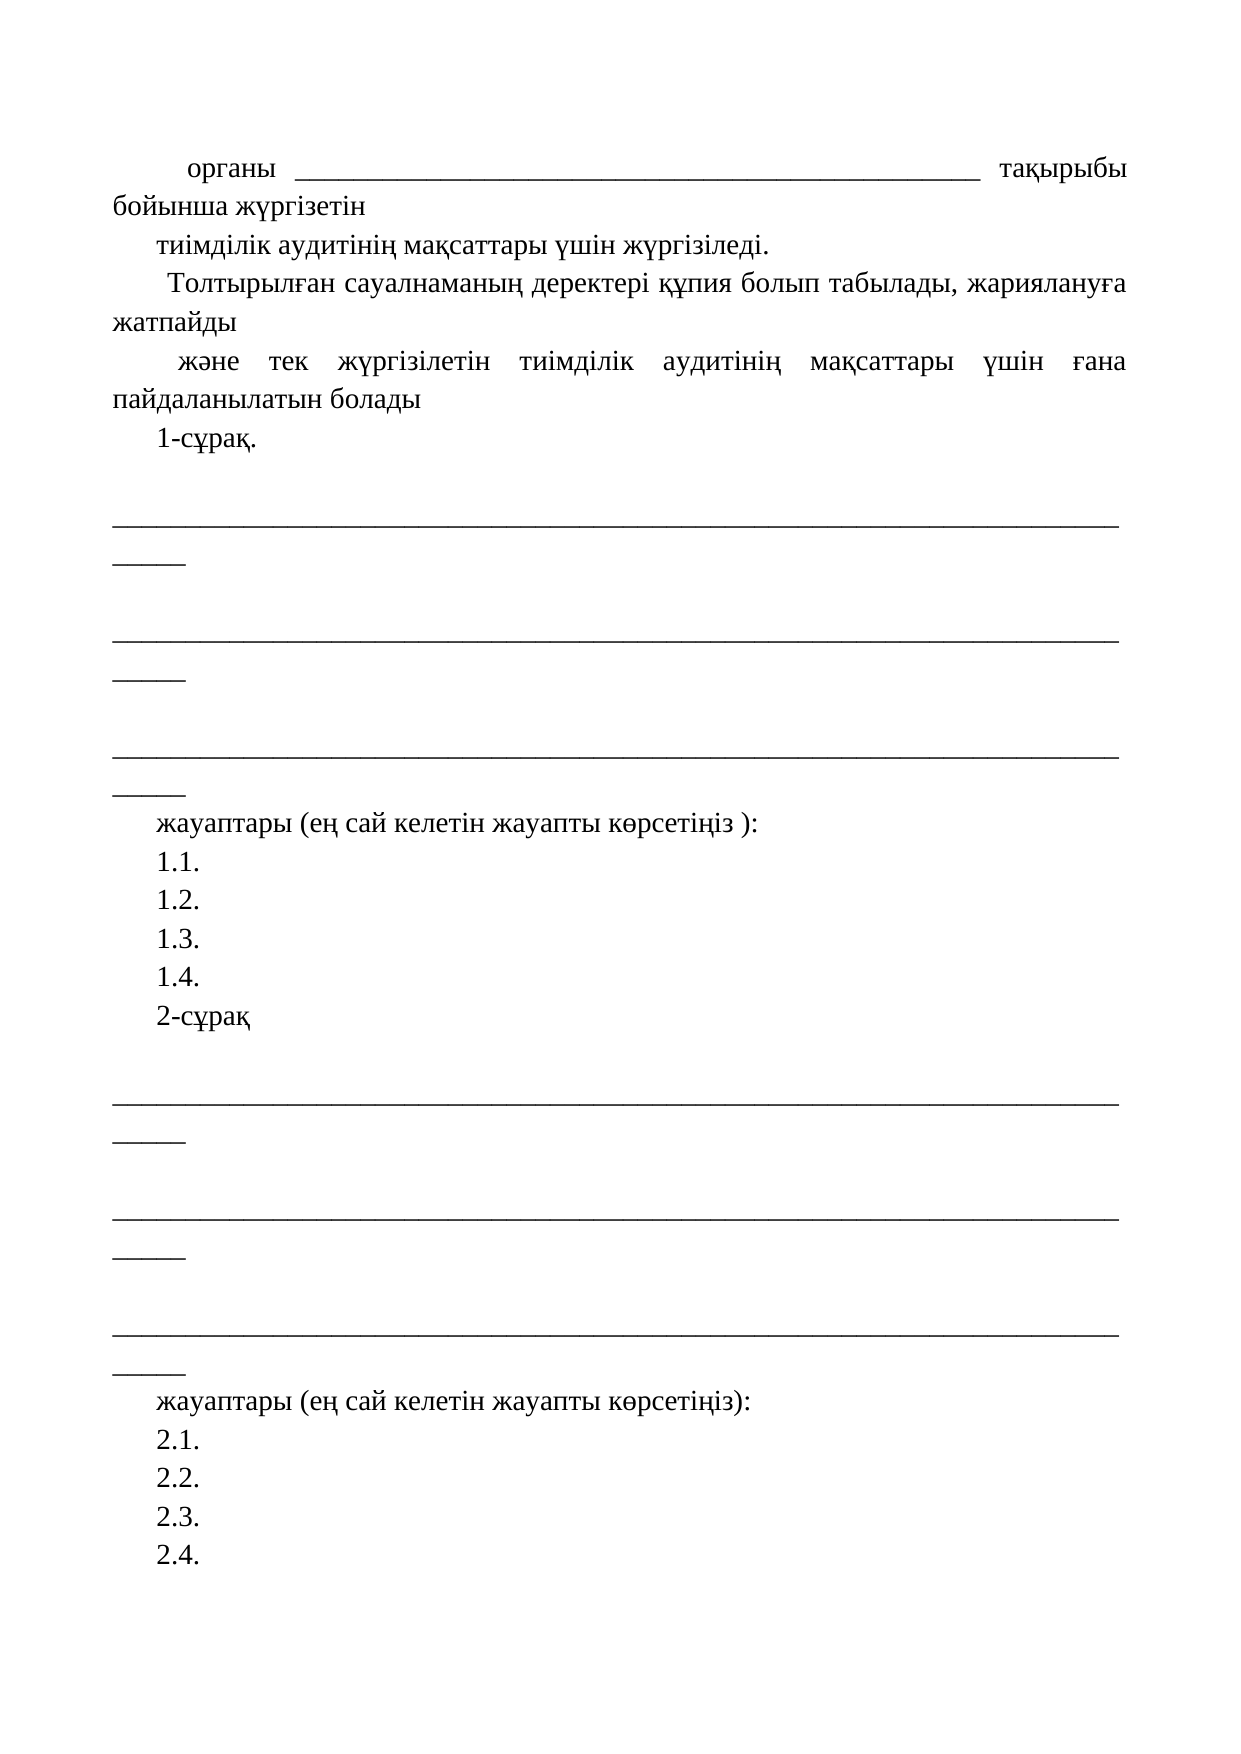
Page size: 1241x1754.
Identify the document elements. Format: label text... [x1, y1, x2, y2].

text 1.3. [112, 921, 1128, 954]
text жауаптары (ең сай келетін жауапты көрсетіңіз): [112, 1383, 1128, 1417]
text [112, 1152, 1128, 1263]
text __________________________________________________________________________ [112, 458, 1128, 569]
text __________________________________________________________________________ [112, 574, 1128, 684]
text жауаптары (ең сай келетін жауапты көрсетіңіз ): [112, 805, 1128, 839]
text __________________________________________________________________________ [112, 1036, 1128, 1147]
text 1.1. [112, 844, 1128, 877]
text __________________________________________________________________________ [112, 689, 1128, 800]
text органы _______________________________________________ тақырыбы бойынша жүргізетін [112, 150, 1128, 222]
text және тек жүргізілетін тиімділік аудитінің мақсаттары үшін ғана пайдаланылатын болады [112, 343, 1128, 415]
text 2.2. [112, 1460, 1128, 1494]
text 2.1. [112, 1422, 1128, 1455]
text 1-сұрақ. [112, 420, 1128, 453]
text Толтырылған сауалнаманың деректері құпия болып табылады, жариялануға жатпайды [112, 266, 1128, 338]
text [112, 1268, 1128, 1378]
text 1.2. [112, 882, 1128, 916]
text 2.4. [112, 1537, 1128, 1571]
text 2-сұрақ [112, 998, 1128, 1031]
text тиімділік аудитінің мақсаттары үшін жүргізіледі. [112, 227, 1128, 261]
text 1.4. [112, 959, 1128, 993]
text 2.3. [112, 1499, 1128, 1532]
